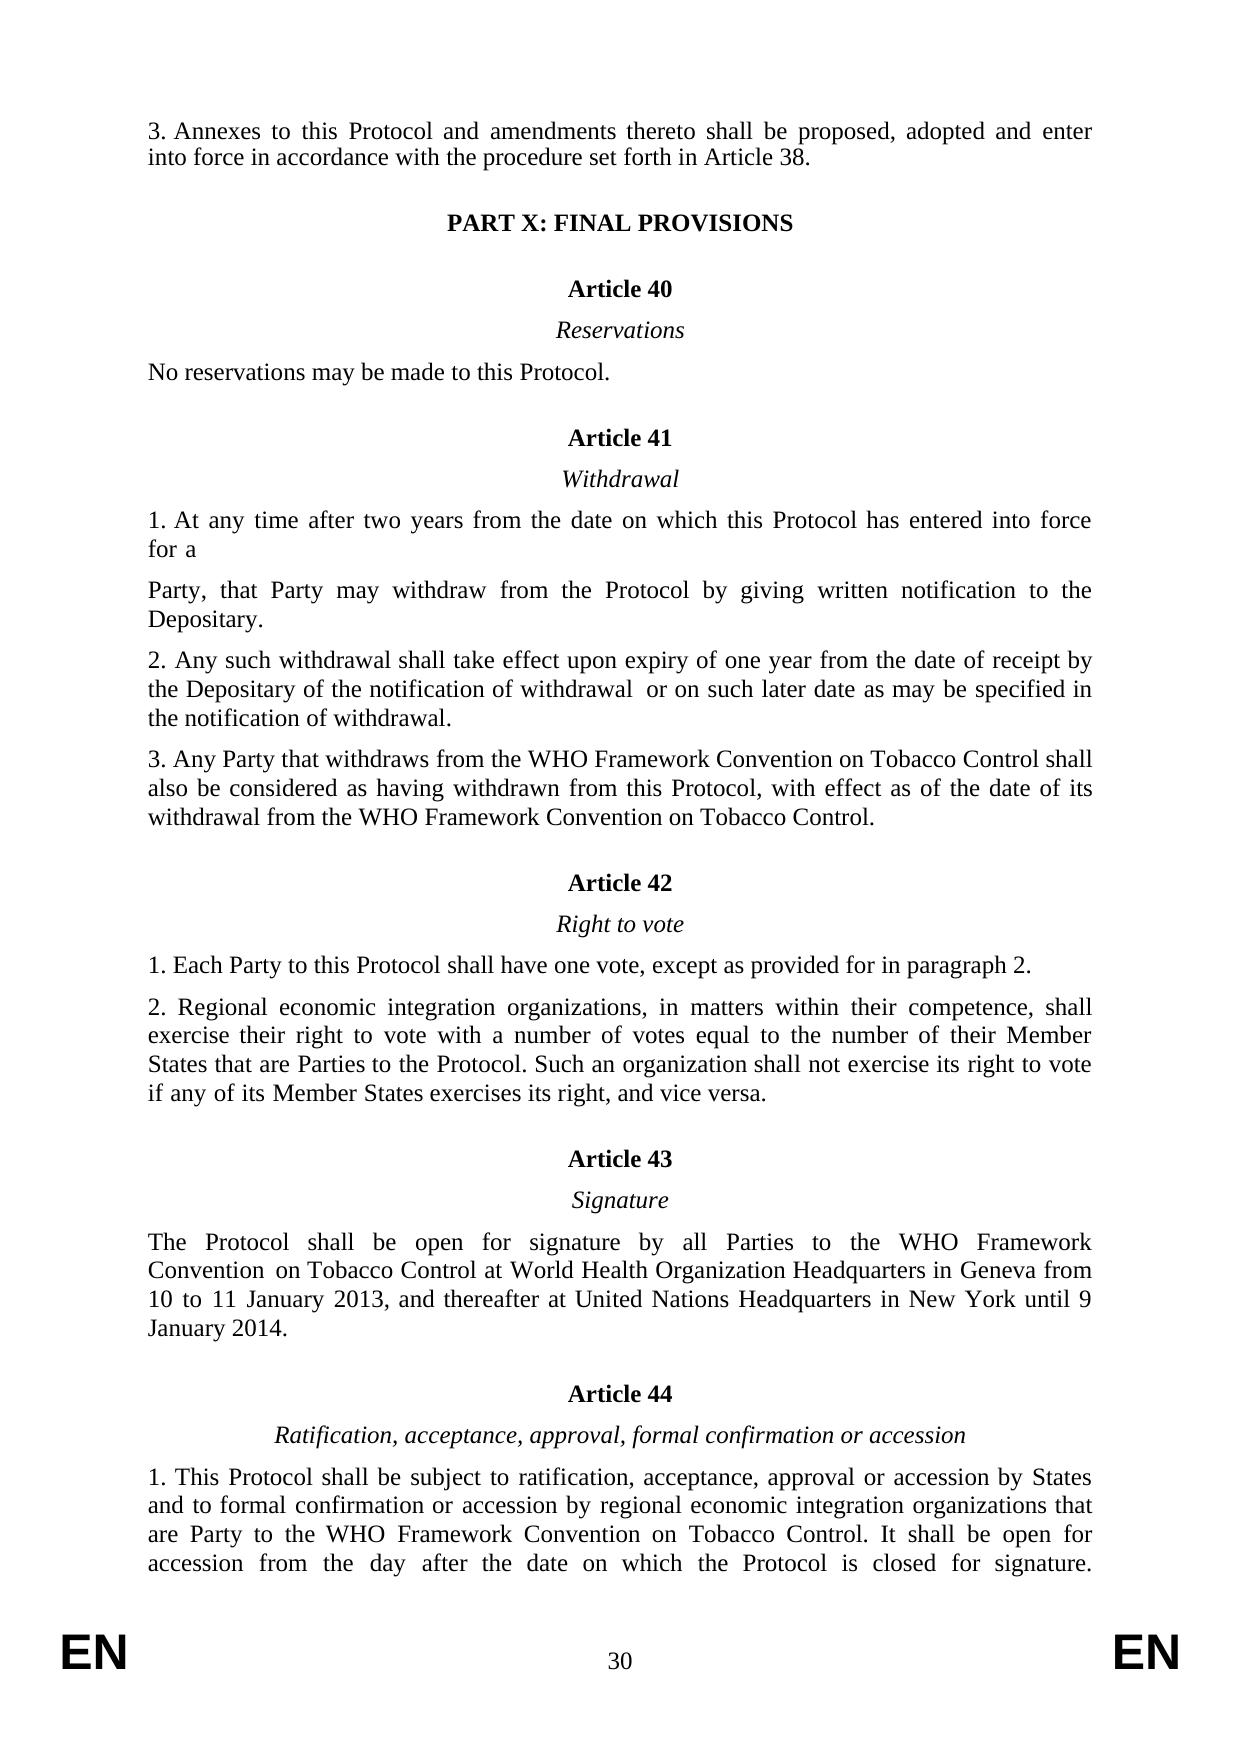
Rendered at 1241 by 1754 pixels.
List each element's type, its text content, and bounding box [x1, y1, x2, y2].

text Article 41 [148, 423, 1093, 452]
text 3. Any Party that withdraws from the WHO Framework Convention on Tobacco Control shall also be considered as having withdrawn from this Protocol, with effect as of the date of its withdrawal from the WHO Framework Convention on Tobacco Control. [148, 744, 1093, 831]
text Reservations [148, 316, 1093, 344]
text No reservations may be made to this Protocol. [148, 357, 1093, 386]
text Party, that Party may withdraw from the Protocol by giving written notification to the Depositary. [148, 576, 1093, 633]
text Right to vote [148, 909, 1093, 938]
text Article 43 [148, 1144, 1093, 1173]
text Article 44 [148, 1379, 1093, 1408]
text The Protocol shall be open for signature by all Parties to the WHO Framework Convention on Tobacco Control at World Health Organization Headquarters in Geneva from 10 to 11 January 2013, and thereafter at United Nations Headquarters in New York until 9 January 2014. [148, 1227, 1093, 1342]
text 2. Regional economic integration organizations, in matters within their competence, shall exercise their right to vote with a number of votes equal to the number of their Member States that are Parties to the Protocol. Such an organization shall not exercise its right to vote if any of its Member States exercises its right, and vice versa. [148, 992, 1093, 1107]
text 1. At any time after two years from the date on which this Protocol has entered into force for a [148, 506, 1093, 563]
text Article 40 [148, 274, 1093, 303]
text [148, 1462, 1093, 1577]
text Signature [148, 1186, 1093, 1214]
text Withdrawal [148, 464, 1093, 493]
text 1. Each Party to this Protocol shall have one vote, except as provided for in paragraph 2. [148, 951, 1093, 979]
text 3. Annexes to this Protocol and amendments thereto shall be proposed, adopted and enter into force in accordance with the procedure set forth in Article 38. [148, 118, 1093, 171]
text Article 42 [148, 868, 1093, 897]
text Ratification, acceptance, approval, formal confirmation or accession [148, 1421, 1093, 1449]
text 2. Any such withdrawal shall take effect upon expiry of one year from the date of receipt by the Depositary of the notification of withdrawal or on such later date as may be specified in the notification of withdrawal. [148, 646, 1093, 732]
text PART X: FINAL PROVISIONS [148, 208, 1093, 237]
